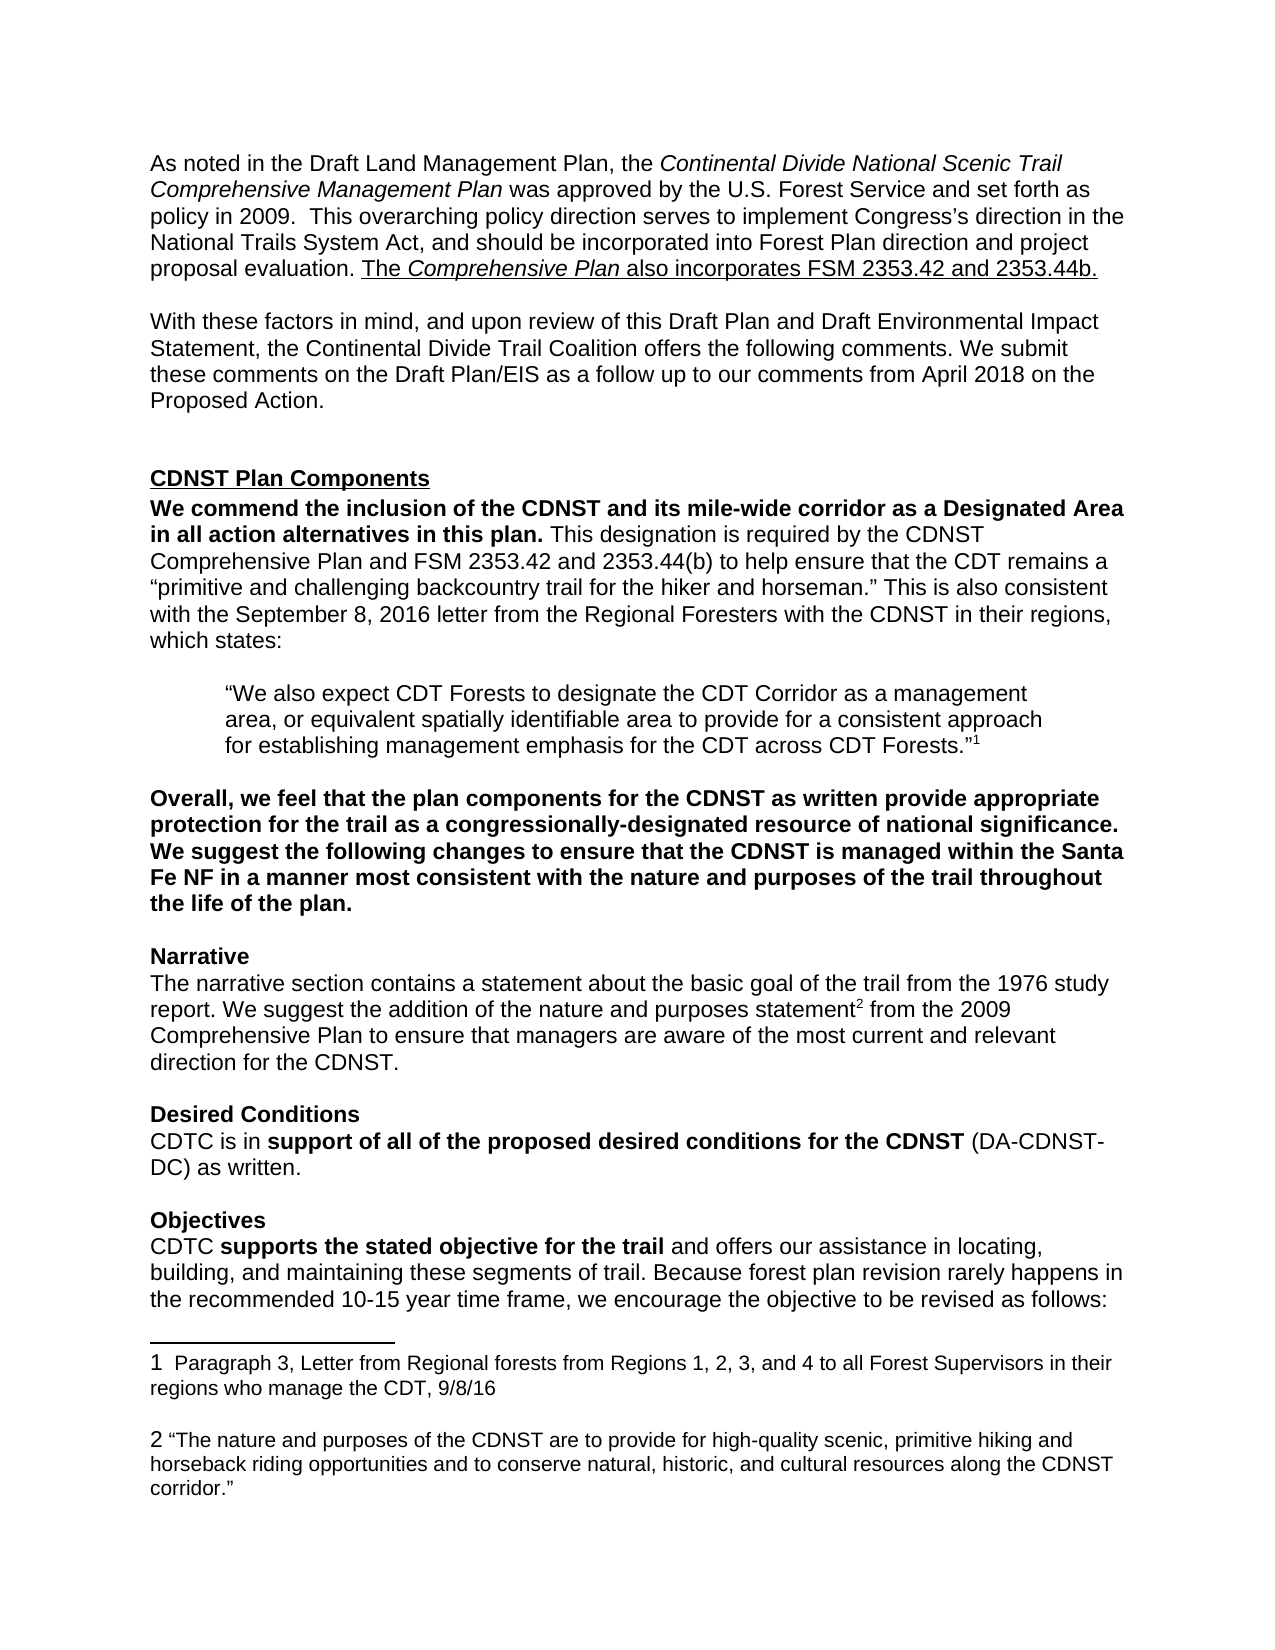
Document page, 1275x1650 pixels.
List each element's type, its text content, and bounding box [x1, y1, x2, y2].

text CDTC supports the stated objective for the trail and offers our assistance in locating, building, and maintaining these segments of trail. Because forest plan revision rarely happens in the recommended 10-15 year time frame, we encourage the objective to be revised as follows: [150, 1233, 1125, 1312]
text The narrative section contains a statement about the basic goal of the trail from the 1976 study report. We suggest the addition of the nature and purposes statement from the 2009 Comprehensive Plan to ensure that managers are aware of the most current and relevant direction for the CDNST. [150, 969, 1125, 1075]
text Narrative [150, 943, 1125, 969]
text As noted in the Draft Land Management Plan, the Continental Divide National Scenic Trail Comprehensive Management Plan was approved by the U.S. Forest Service and set forth as policy in 2009. This overarching policy direction serves to implement Congress’s direction in the National Trails System Act, and should be incorporated into Forest Plan direction and project proposal evaluation. The Comprehensive Plan also incorporates FSM 2353.42 and 2353.44b. [150, 150, 1125, 282]
text CDTC is in support of all of the proposed desired conditions for the CDNST (DA-CDNST-DC) as written. [150, 1128, 1125, 1180]
text Overall, we feel that the plan components for the CDNST as written provide appropriate protection for the trail as a congressionally-designated resource of national significance. We suggest the following changes to ensure that the CDNST is managed within the Santa Fe NF in a manner most consistent with the nature and purposes of the trail throughout the life of the plan. [150, 785, 1125, 917]
text Desired Conditions [150, 1101, 1125, 1128]
text “We also expect CDT Forests to designate the CDT Corridor as a management area, or equivalent spatially identifiable area to provide for a consistent approach for establishing management emphasis for the CDT across CDT Forests.” [225, 679, 1050, 759]
text We commend the inclusion of the CDNST and its mile-wide corridor as a Designated Area in all action alternatives in this plan. This designation is required by the CDNST Comprehensive Plan and FSM 2353.42 and 2353.44(b) to help ensure that the CDT remains a “primitive and challenging backcountry trail for the hiker and horseman.” This is also consistent with the September 8, 2016 letter from the Regional Foresters with the CDNST in their regions, which states: [150, 495, 1125, 653]
text Objectives [150, 1207, 1125, 1233]
text With these factors in mind, and upon review of this Draft Plan and Draft Environmental Impact Statement, the Continental Divide Trail Coalition offers the following comments. We submit these comments on the Draft Plan/EIS as a follow up to our comments from April 2018 on the Proposed Action. [150, 308, 1125, 413]
text CDNST Plan Components [150, 465, 1125, 491]
